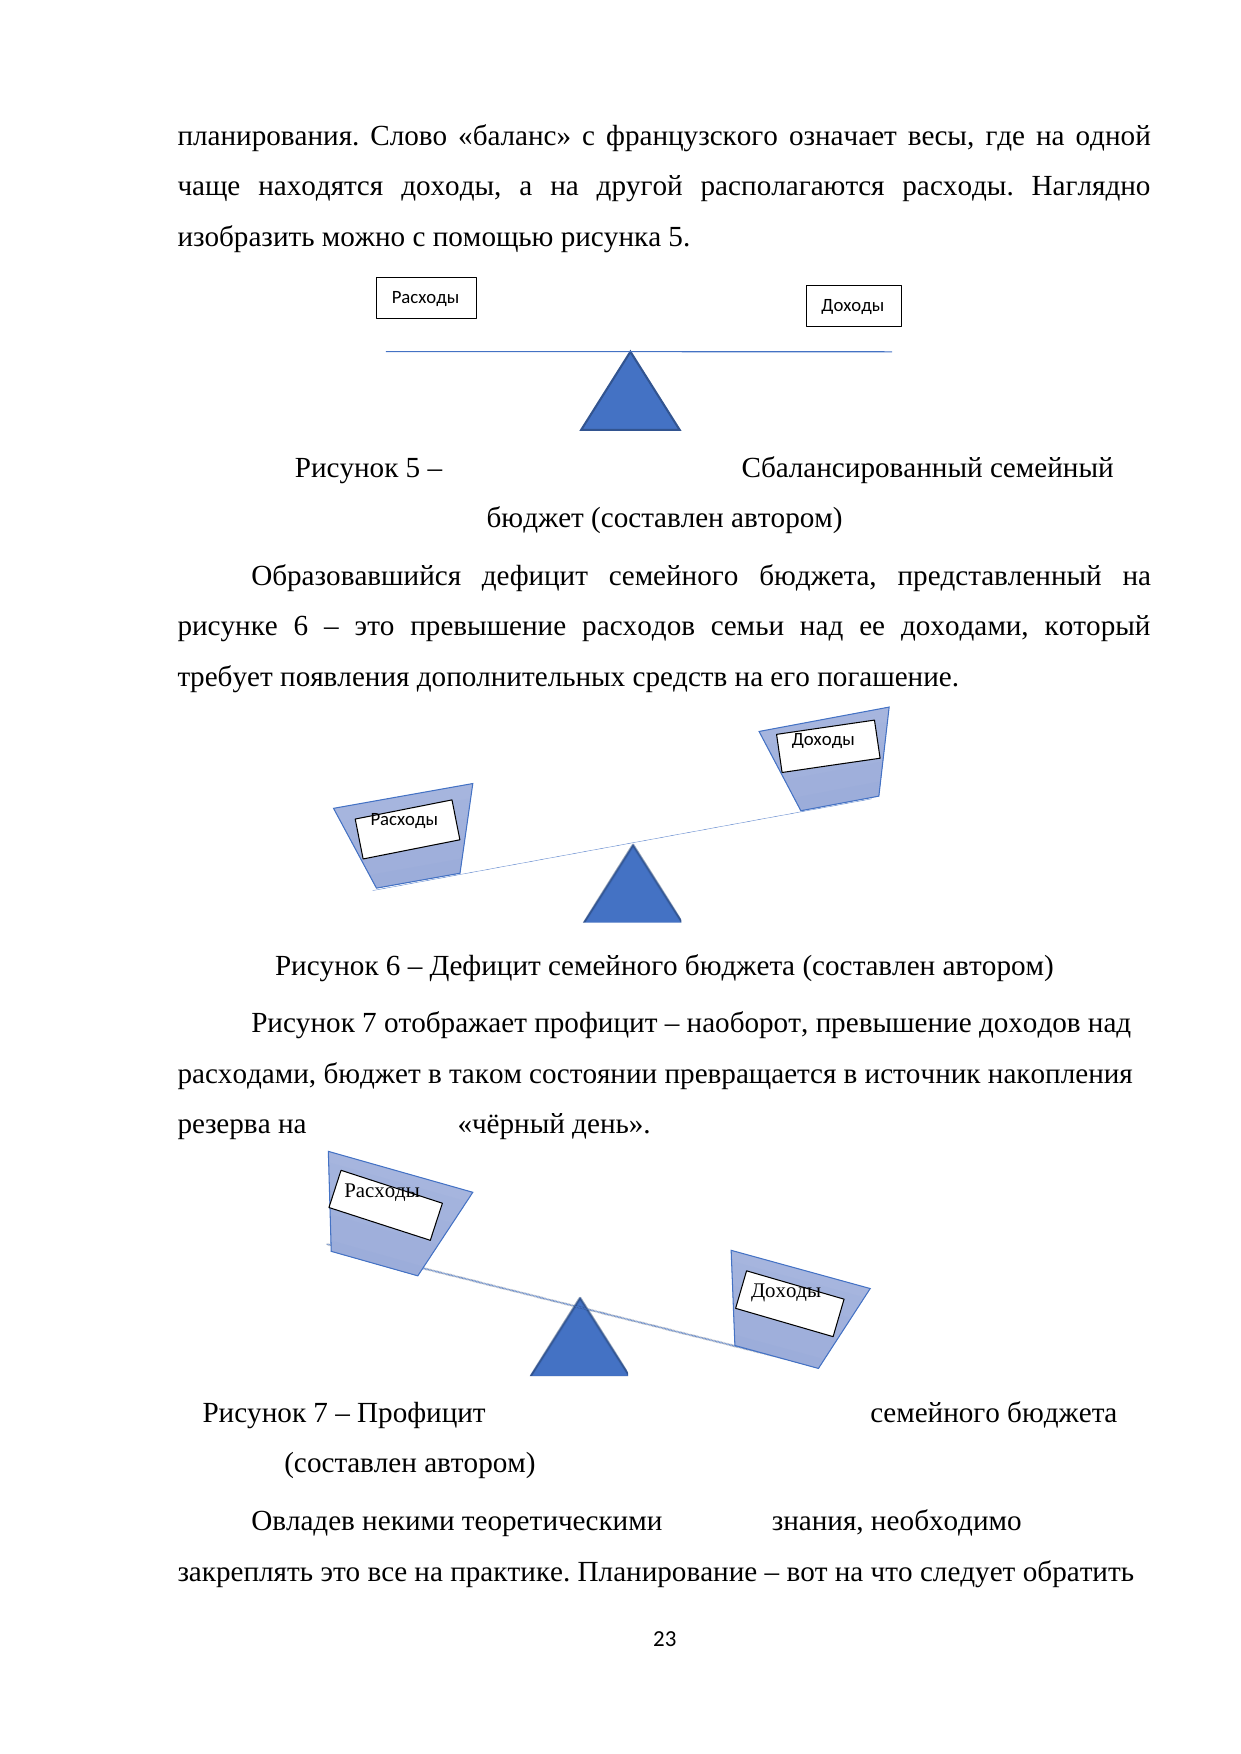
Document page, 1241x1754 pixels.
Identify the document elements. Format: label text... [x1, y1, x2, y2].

text Рисунок 6 – Дефицит семейного бюджета (составлен автором) [177, 948, 1152, 981]
text Рисунок 7 – Профицит семейного бюджета (составлен автором) [755, 1395, 1152, 1479]
picture [350, 1118, 818, 1493]
text Образовавшийся дефицит семейного бюджета, представленный на рисунке 6 – это превышение расходов семьи над ее доходами, который требует появления дополнительных средств на его погашение. [177, 558, 1152, 692]
text Рисунок 7 – Профицит семейного бюджета (составлен автором) [177, 1395, 717, 1479]
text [177, 1503, 1152, 1587]
text Рисунок 7 отображает профицит – наоборот, превышение доходов над расходами, бюджет в таком состоянии превращается в источник накопления резерва на «чёрный день». [177, 1006, 1152, 1140]
text Рисунок 5 – Сбалансированный семейный бюджет (составлен автором) [177, 450, 1152, 534]
picture [581, 843, 681, 922]
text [177, 118, 1152, 252]
